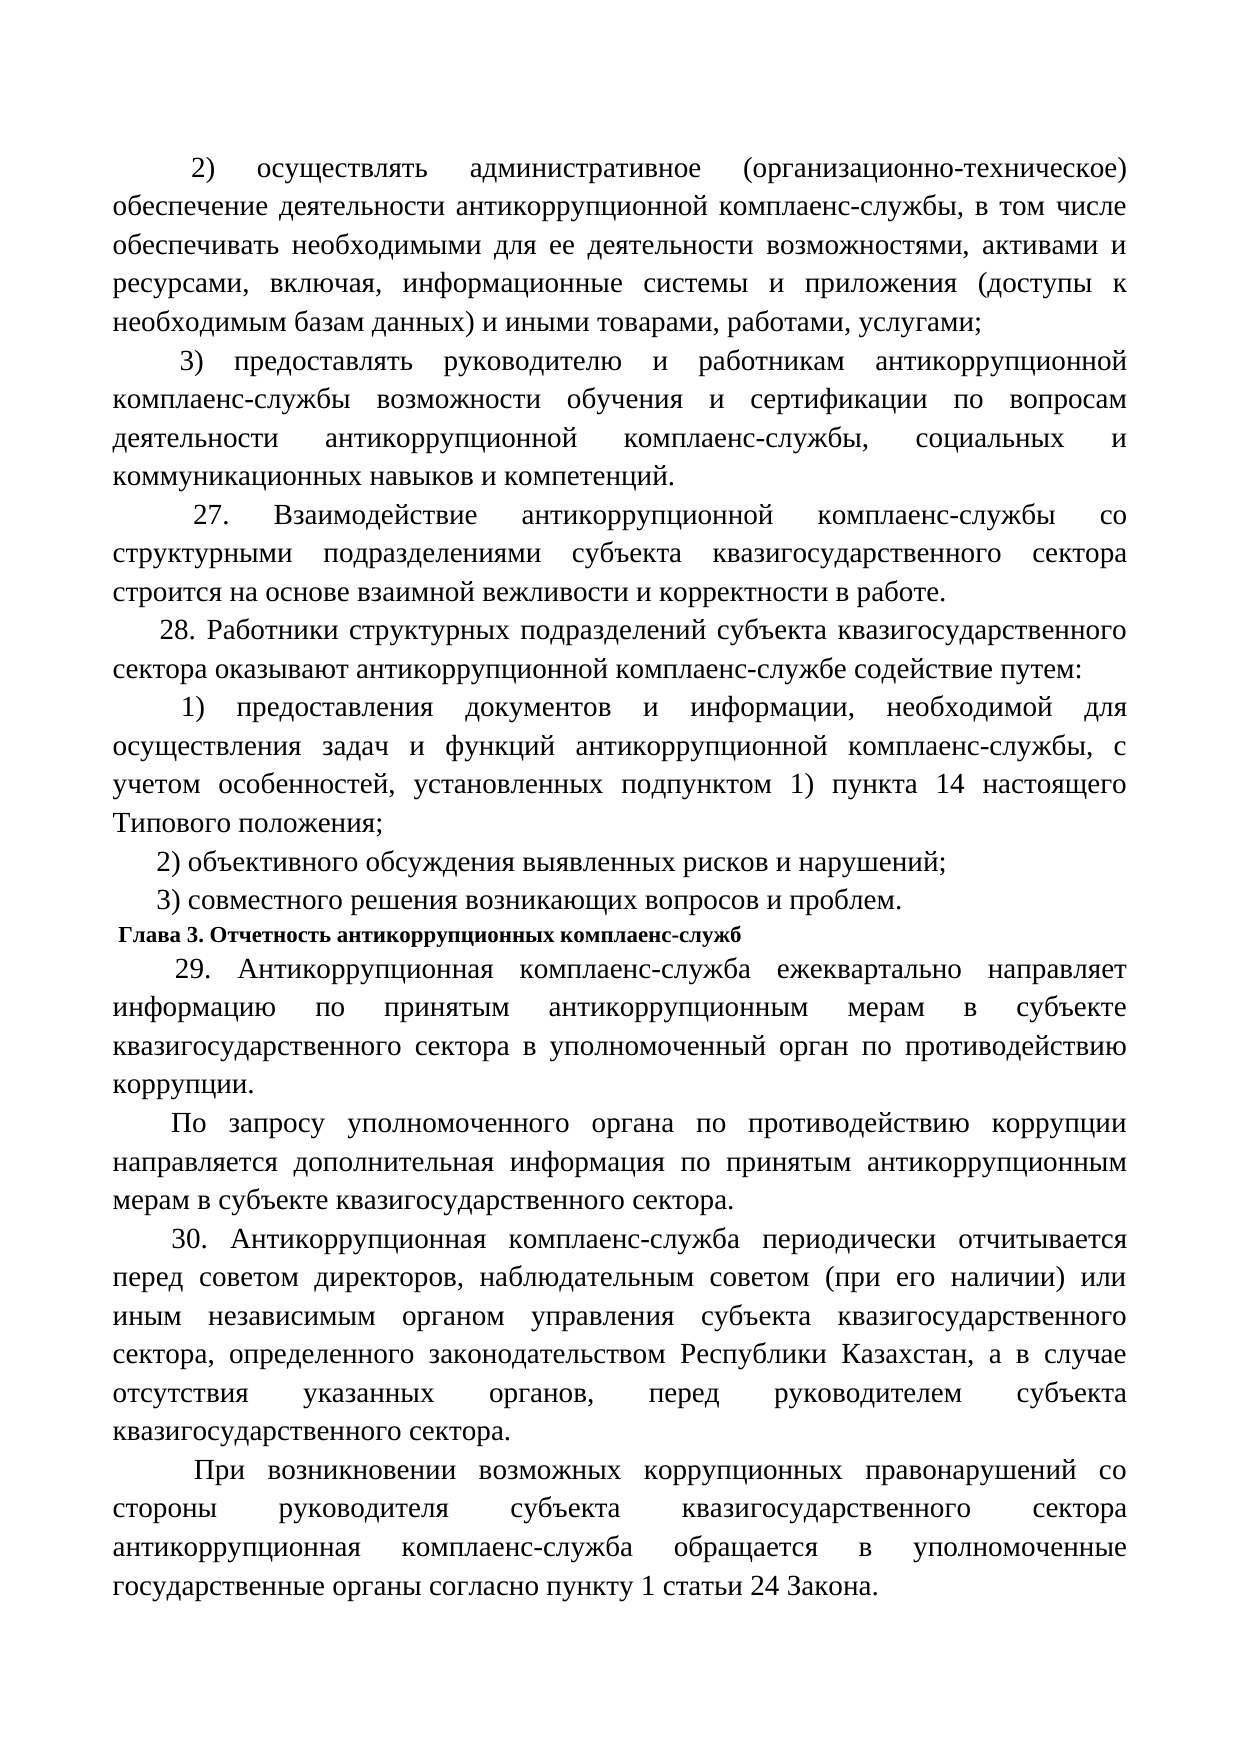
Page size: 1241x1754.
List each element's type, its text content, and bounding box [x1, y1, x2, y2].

text 27. Взаимодействие антикоррупционной комплаенс-службы со структурными подразделениями субъекта квазигосударственного сектора строится на основе взаимной вежливости и корректности в работе. [112, 497, 1128, 607]
text 2) объективного обсуждения выявленных рисков и нарушений; [112, 844, 1128, 877]
text По запросу уполномоченного органа по противодействию коррупции направляется дополнительная информация по принятым антикоррупционным мерам в субъекте квазигосударственного сектора. [112, 1105, 1128, 1216]
text 1) предоставления документов и информации, необходимой для осуществления задач и функций антикоррупционной комплаенс-службы, с учетом особенностей, установленных подпунктом 1) пункта 14 настоящего Типового положения; [112, 689, 1128, 839]
text 2) осуществлять административное (организационно-техническое) обеспечение деятельности антикоррупционной комплаенс-службы, в том числе обеспечивать необходимыми для ее деятельности возможностями, активами и ресурсами, включая, информационные системы и приложения (доступы к необходимым базам данных) и иными товарами, работами, услугами; [112, 150, 1128, 338]
text При возникновении возможных коррупционных правонарушений со стороны руководителя субъекта квазигосударственного сектора антикоррупционная комплаенс-служба обращается в уполномоченные государственные органы согласно пункту 1 статьи 24 Закона. [112, 1452, 1128, 1601]
text 3) предоставлять руководителю и работникам антикоррупционной комплаенс-службы возможности обучения и сертификации по вопросам деятельности антикоррупционной комплаенс-службы, социальных и коммуникационных навыков и компетенций. [112, 343, 1128, 492]
text 3) совместного решения возникающих вопросов и проблем. [112, 882, 1128, 916]
text Глава 3. Отчетность антикоррупционных комплаенс-служб [112, 921, 1128, 947]
text 30. Антикоррупционная комплаенс-служба периодически отчитывается перед советом директоров, наблюдательным советом (при его наличии) или иным независимым органом управления субъекта квазигосударственного сектора, определенного законодательством Республики Казахстан, а в случае отсутствия указанных органов, перед руководителем субъекта квазигосударственного сектора. [112, 1221, 1128, 1447]
text 29. Антикоррупционная комплаенс-служба ежеквартально направляет информацию по принятым антикоррупционным мерам в субъекте квазигосударственного сектора в уполномоченный орган по противодействию коррупции. [112, 951, 1128, 1100]
text 28. Работники структурных подразделений субъекта квазигосударственного сектора оказывают антикоррупционной комплаенс-службе содействие путем: [112, 612, 1128, 684]
